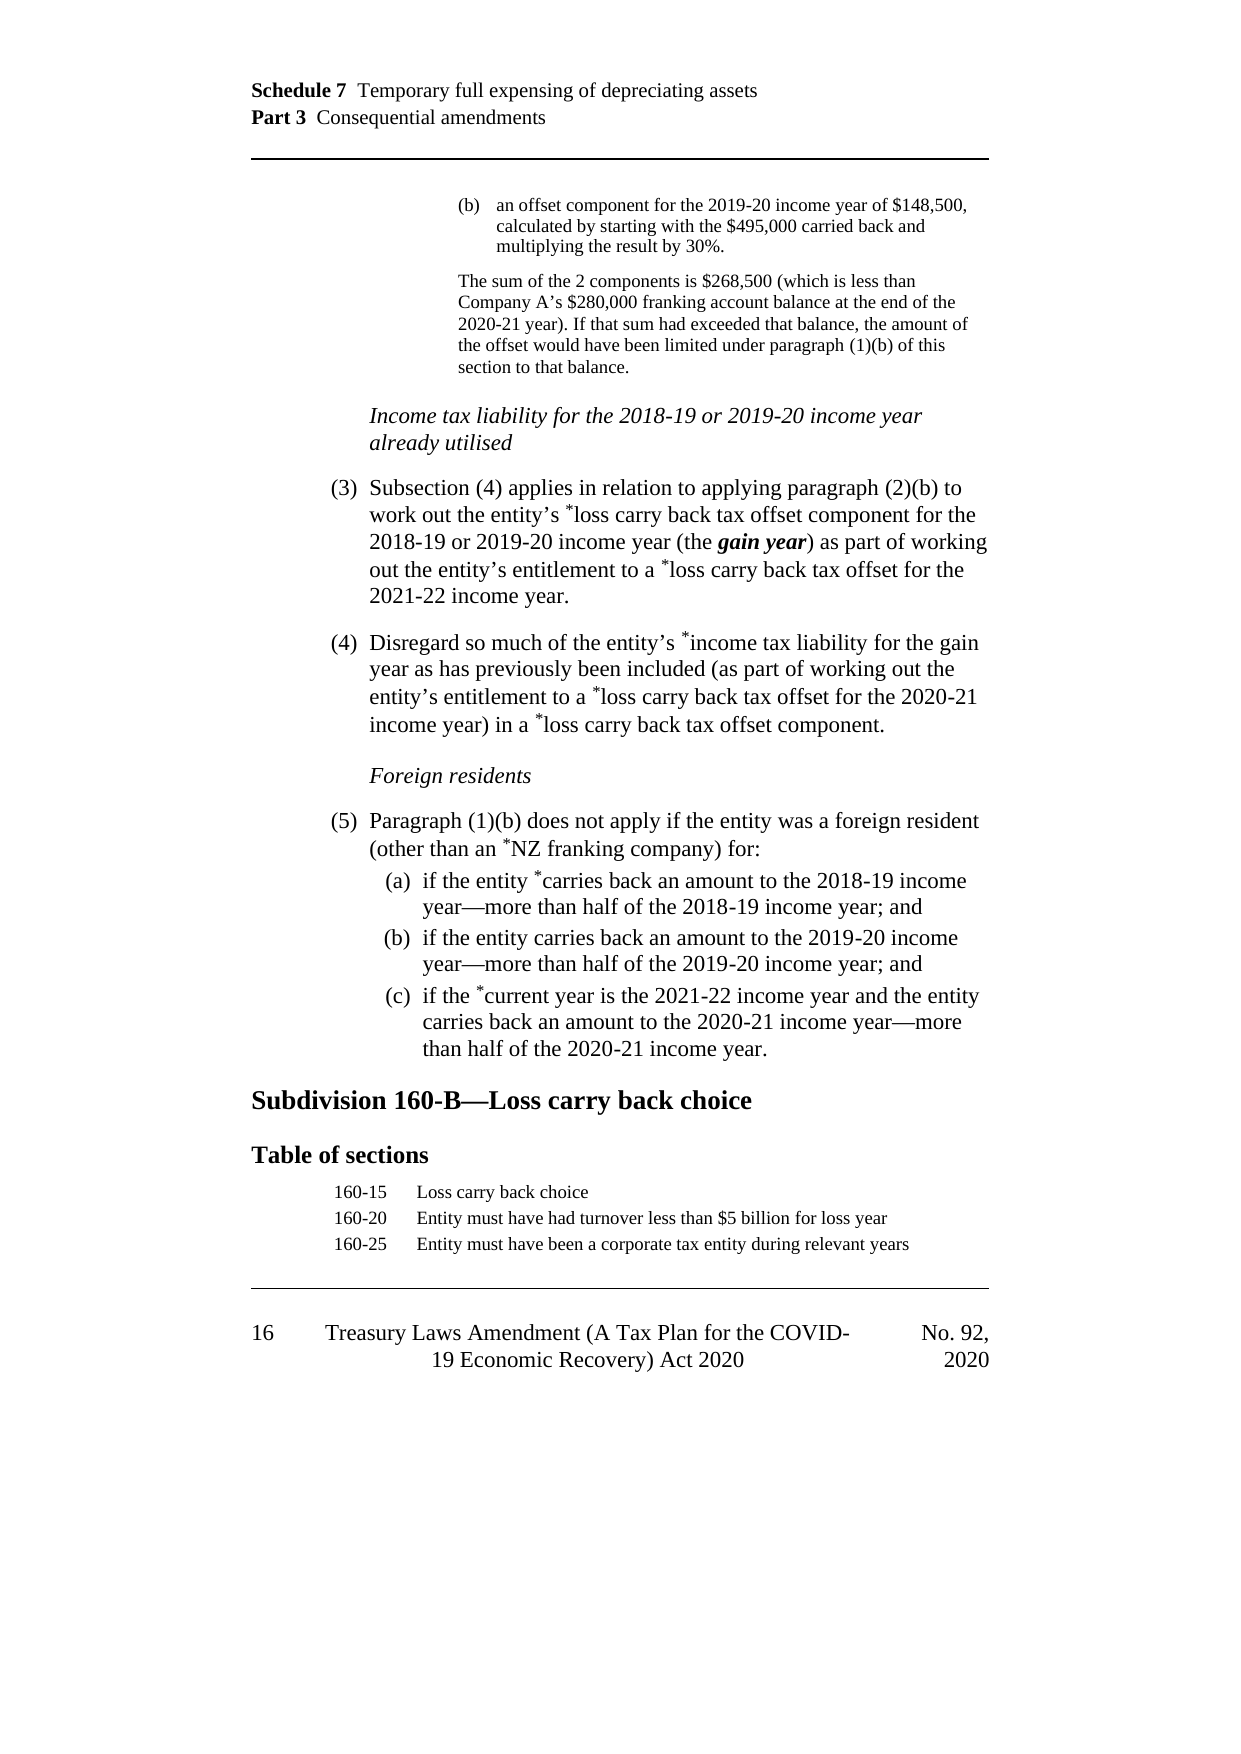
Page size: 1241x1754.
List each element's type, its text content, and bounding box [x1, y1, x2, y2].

text (a) if the entity *carries back an amount to the 2018-19 income year—more than half of the 2018-19 income year; and [251, 865, 989, 919]
text 160-20 Entity must have had turnover less than $5 billion for loss year [334, 1207, 989, 1229]
text (b) if the entity carries back an amount to the 2019-20 income year—more than half of the 2019-20 income year; and [251, 924, 989, 976]
text 160-15 Loss carry back choice [334, 1181, 989, 1203]
text (5) Paragraph (1)(b) does not apply if the entity was a foreign resident (other than an *NZ franking company) for: [251, 807, 989, 861]
text (3) Subsection (4) applies in relation to applying paragraph (2)(b) to work out the entity’s *loss carry back tax offset component for the 2018-19 or 2019-20 income year (the gain year) as part of working out the entity’s entitlement to a *loss carry back tax offset for the 2021-22 income year. [251, 474, 989, 608]
text The sum of the 2 components is $268,500 (which is less than Company A’s $280,000 franking account balance at the end of the 2020-21 year). If that sum had exceeded that balance, the amount of the offset would have been limited under paragraph (1)(b) of this section to that balance. [369, 269, 989, 377]
text (b) an offset component for the 2019-20 income year of $148,500, calculated by starting with the $495,000 carried back and multiplying the result by 30%. [458, 195, 989, 257]
text Subdivision 160-B—Loss carry back choice [251, 1084, 989, 1115]
subtitle Table of sections [251, 1140, 989, 1169]
text Foreign residents [369, 762, 989, 788]
text 160-25 Entity must have been a corporate tax entity during relevant years [334, 1233, 989, 1254]
text Income tax liability for the 2018-19 or 2019-20 income year already utilised [369, 402, 989, 455]
text (c) if the *current year is the 2021-22 income year and the entity carries back an amount to the 2020-21 income year—more than half of the 2020-21 income year. [251, 981, 989, 1061]
text (4) Disregard so much of the entity’s *income tax liability for the gain year as has previously been included (as part of working out the entity’s entitlement to a *loss carry back tax offset for the 2020-21 income year) in a *loss carry back tax offset component. [251, 627, 989, 737]
